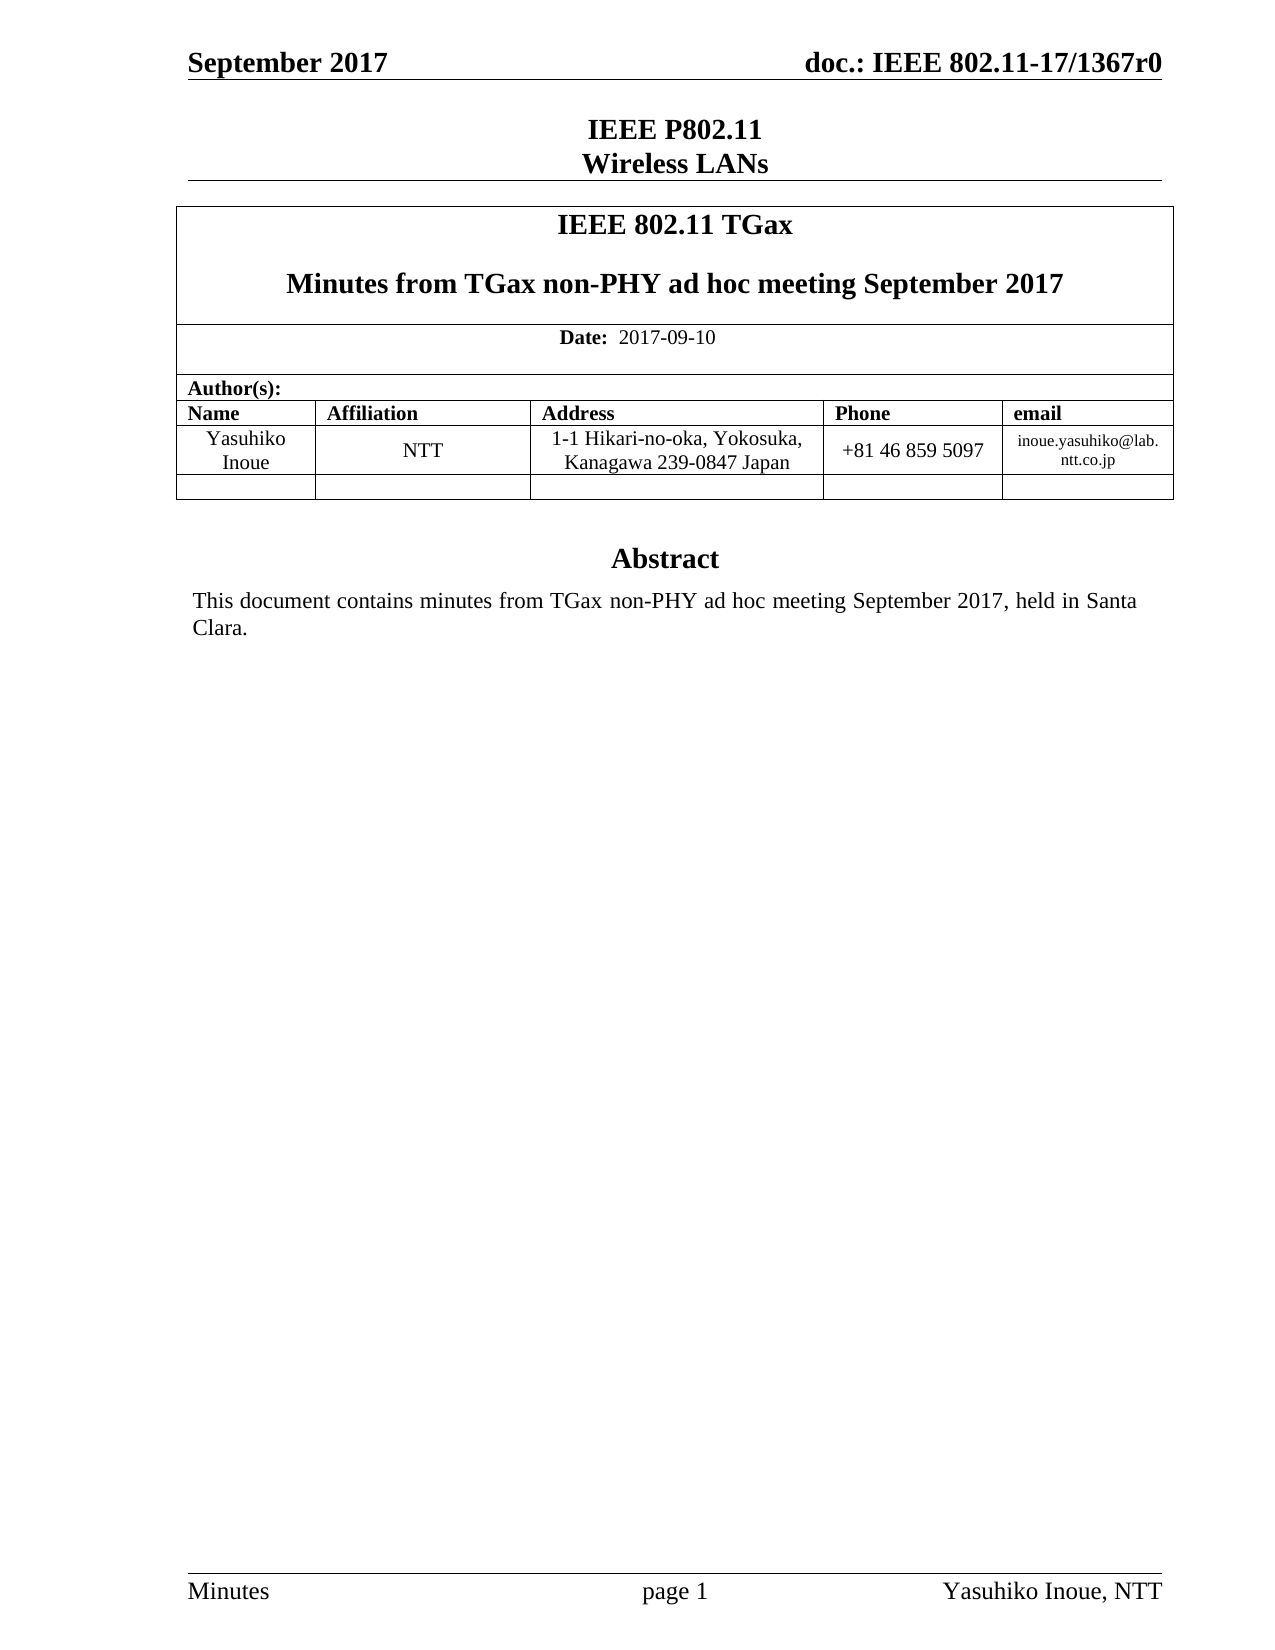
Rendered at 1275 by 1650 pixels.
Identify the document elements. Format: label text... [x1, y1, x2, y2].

table_cell 1-1 Hikari-no-oka, Yokosuka, Kanagawa 239-0847 Japan [531, 426, 823, 474]
table_cell +81 46 859 5097 [824, 426, 1002, 474]
table_cell Author(s): [177, 375, 1173, 399]
table_cell Date: 2017-09-10 [177, 325, 1173, 374]
table_cell [316, 475, 530, 499]
table_cell Yasuhiko Inoue [177, 426, 315, 474]
table_header IEEE 802.11 TGax Minutes from TGax non-PHY ad hoc meeting September 2017 [177, 207, 1173, 324]
table_cell NTT [316, 426, 530, 474]
table_cell [531, 475, 823, 499]
table_cell [1003, 475, 1173, 499]
table_cell email [1003, 401, 1173, 424]
table_cell [824, 475, 1002, 499]
text IEEE P802.11 Wireless LANs [187, 112, 1162, 181]
table_cell inoue.yasuhiko@lab.ntt.co.jp [1003, 426, 1173, 474]
table_cell [177, 475, 315, 499]
table_cell Address [531, 401, 823, 424]
table_cell Phone [824, 401, 1002, 424]
table_cell Name [177, 401, 315, 424]
table_cell Affiliation [316, 401, 530, 424]
